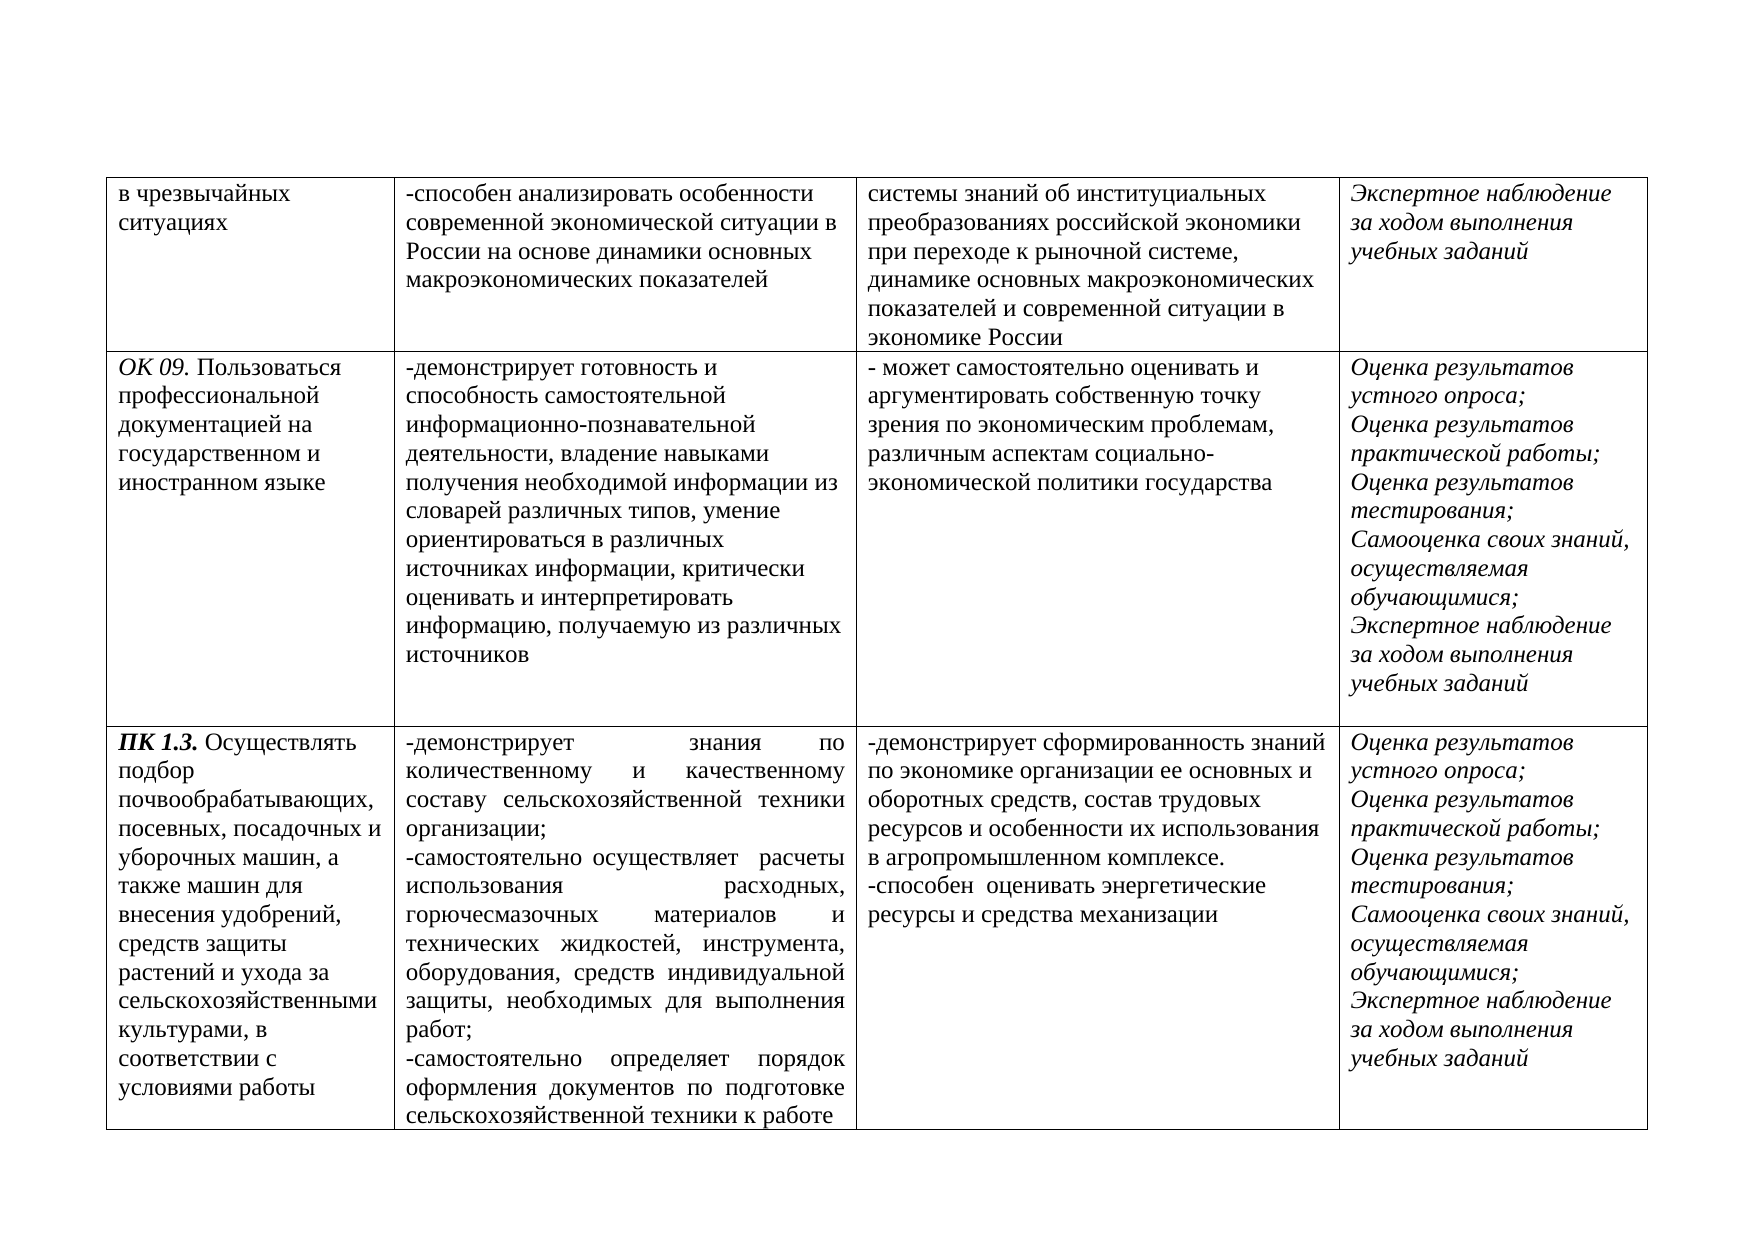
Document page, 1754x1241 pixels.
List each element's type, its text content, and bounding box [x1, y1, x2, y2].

table_cell -демонстрирует сформированность знаний по экономике организации ее основных и оборотных средств, состав трудовых ресурсов и особенности их использования в агропромышленном комплексе. -способен оценивать энергетические ресурсы и средства механизации [857, 727, 1339, 1129]
table_cell ОК 09. Пользоваться профессиональной документацией на государственном и иностранном языке [107, 352, 394, 726]
table_cell -демонстрирует готовность и способность самостоятельной информационно-познавательной деятельности, владение навыками получения необходимой информации из словарей различных типов, умение ориентироваться в различных источниках информации, критически оценивать и интерпретировать информацию, получаемую из различных источников [395, 352, 856, 726]
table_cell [395, 178, 856, 351]
table_cell ПК 1.3. Осуществлять подбор почвообрабатывающих, посевных, посадочных и уборочных машин, а также машин для внесения удобрений, средств защиты растений и ухода за сельскохозяйственными культурами, в соответствии с условиями работы [107, 727, 394, 1129]
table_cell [1340, 178, 1647, 351]
table_cell - может самостоятельно оценивать и аргументировать собственную точку зрения по экономическим проблемам, различным аспектам социально-экономической политики государства [857, 352, 1339, 726]
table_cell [107, 178, 394, 351]
table_cell -демонстрирует знания по количественному и качественному составу сельскохозяйственной техники организации; -самостоятельно осуществляет расчеты использования расходных, горючесмазочных материалов и технических жидкостей, инструмента, оборудования, средств индивидуальной защиты, необходимых для выполнения работ; -самостоятельно определяет порядок оформления документов по подготовке сельскохозяйственной техники к работе [395, 727, 856, 1129]
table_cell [857, 178, 1339, 351]
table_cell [1340, 727, 1647, 1129]
